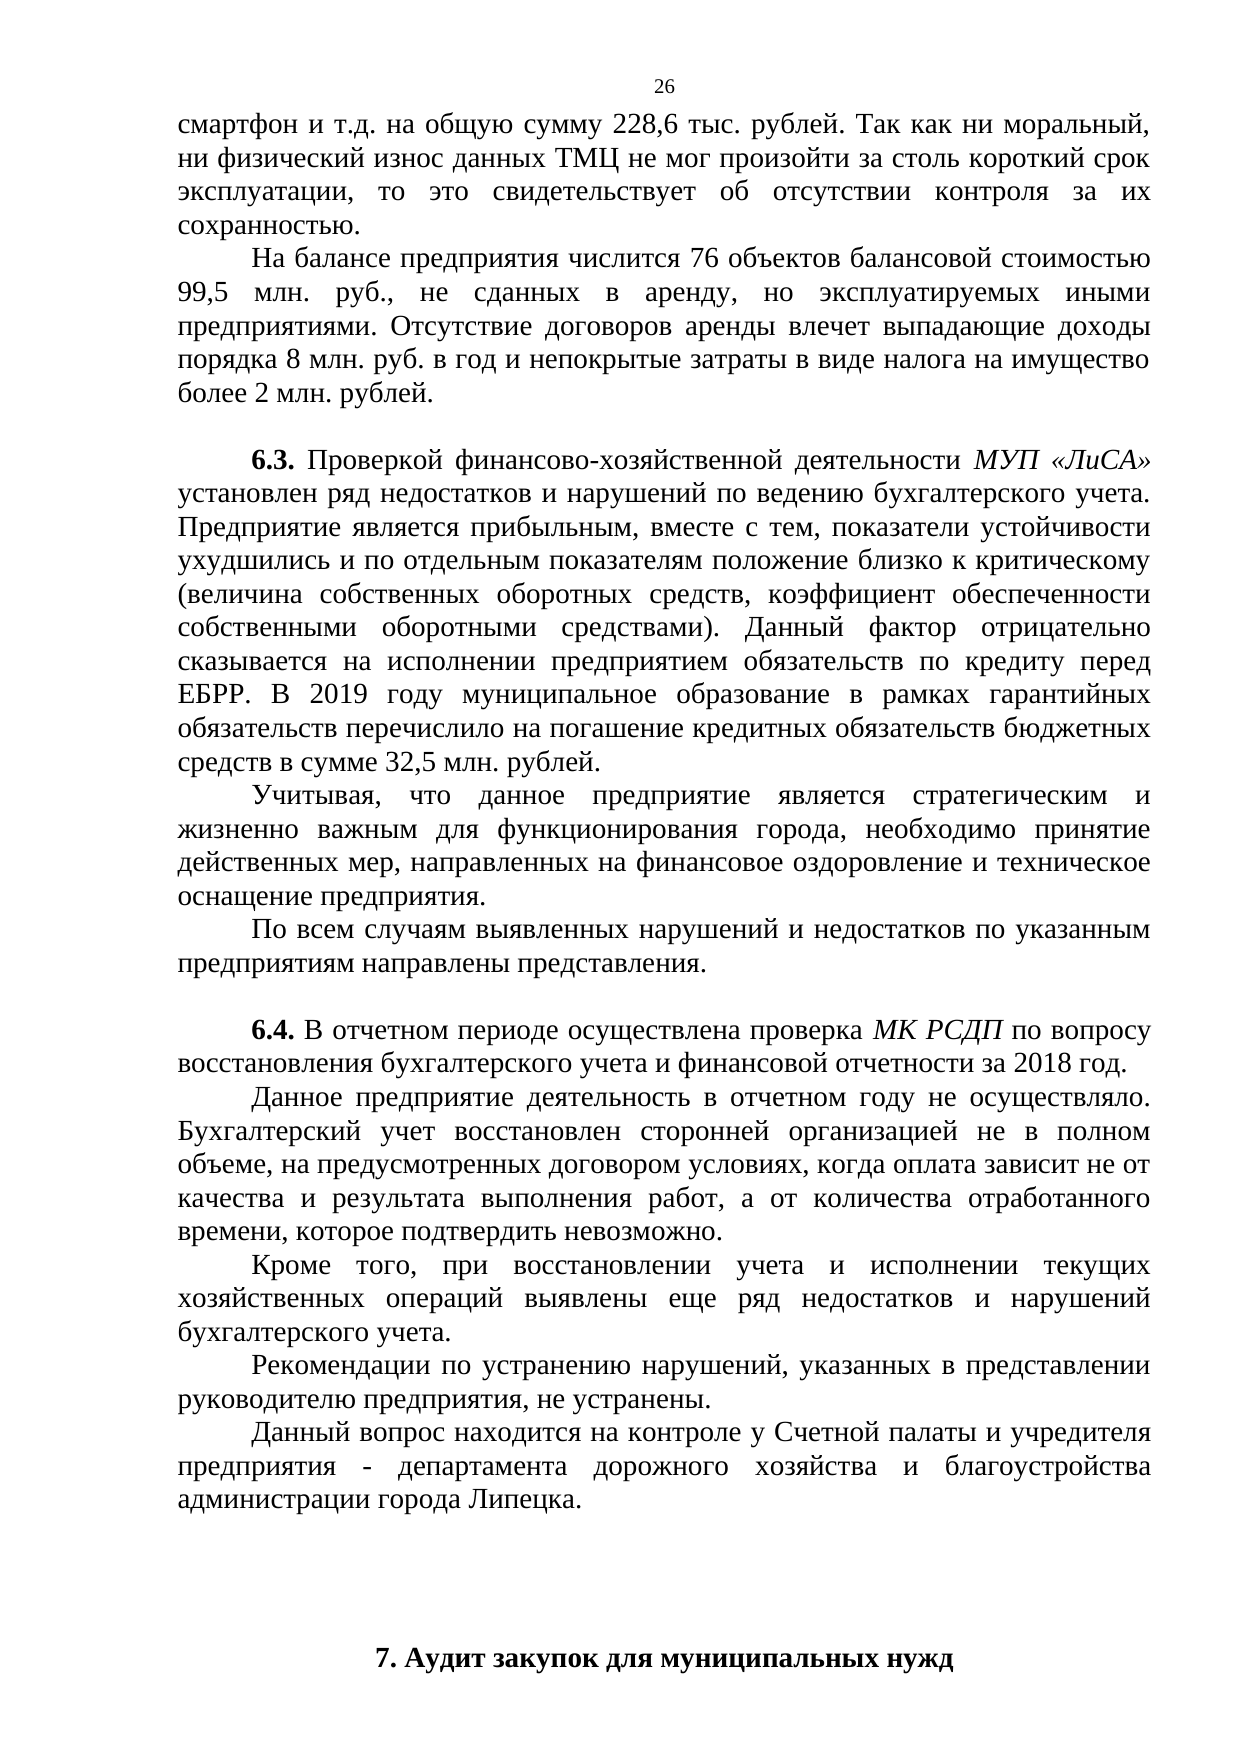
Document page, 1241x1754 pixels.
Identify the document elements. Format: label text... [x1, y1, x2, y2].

text Данный вопрос находится на контроле у Счетной палаты и учредителя предприятия - департамента дорожного хозяйства и благоустройства администрации города Липецка. [177, 1414, 1152, 1515]
text На балансе предприятия числится 76 объектов балансовой стоимостью 99,5 млн. руб., не сданных в аренду, но эксплуатируемых иными предприятиями. Отсутствие договоров аренды влечет выпадающие доходы порядка 8 млн. руб. в год и непокрытые затраты в виде налога на имущество более 2 млн. рублей. [177, 241, 1152, 408]
text 7. Аудит закупок для муниципальных нужд [177, 1640, 1152, 1673]
text 6.3. Проверкой финансово-хозяйственной деятельности МУП «ЛиСА» установлен ряд недостатков и нарушений по ведению бухгалтерского учета. Предприятие является прибыльным, вместе с тем, показатели устойчивости ухудшились и по отдельным показателям положение близко к критическому (величина собственных оборотных средств, коэффициент обеспеченности собственными оборотными средствами). Данный фактор отрицательно сказывается на исполнении предприятием обязательств по кредиту перед ЕБРР. В 2019 году муниципальное образование в рамках гарантийных обязательств перечислило на погашение кредитных обязательств бюджетных средств в сумме 32,5 млн. рублей. [177, 442, 1152, 777]
text Рекомендации по устранению нарушений, указанных в представлении руководителю предприятия, не устранены. [177, 1347, 1152, 1414]
text По всем случаям выявленных нарушений и недостатков по указанным предприятиям направлены представления. [177, 911, 1152, 978]
text Учитывая, что данное предприятие является стратегическим и жизненно важным для функционирования города, необходимо принятие действенных мер, направленных на финансовое оздоровление и техническое оснащение предприятия. [177, 777, 1152, 911]
text Кроме того, при восстановлении учета и исполнении текущих хозяйственных операций выявлены еще ряд недостатков и нарушений бухгалтерского учета. [177, 1247, 1152, 1347]
text 6.4. В отчетном периоде осуществлена проверка МК РСДП по вопросу восстановления бухгалтерского учета и финансовой отчетности за 2018 год. [177, 1012, 1152, 1079]
text Данное предприятие деятельность в отчетном году не осуществляло. Бухгалтерский учет восстановлен сторонней организацией не в полном объеме, на предусмотренных договором условиях, когда оплата зависит не от качества и результата выполнения работ, а от количества отработанного времени, которое подтвердить невозможно. [177, 1079, 1152, 1247]
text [177, 106, 1152, 241]
